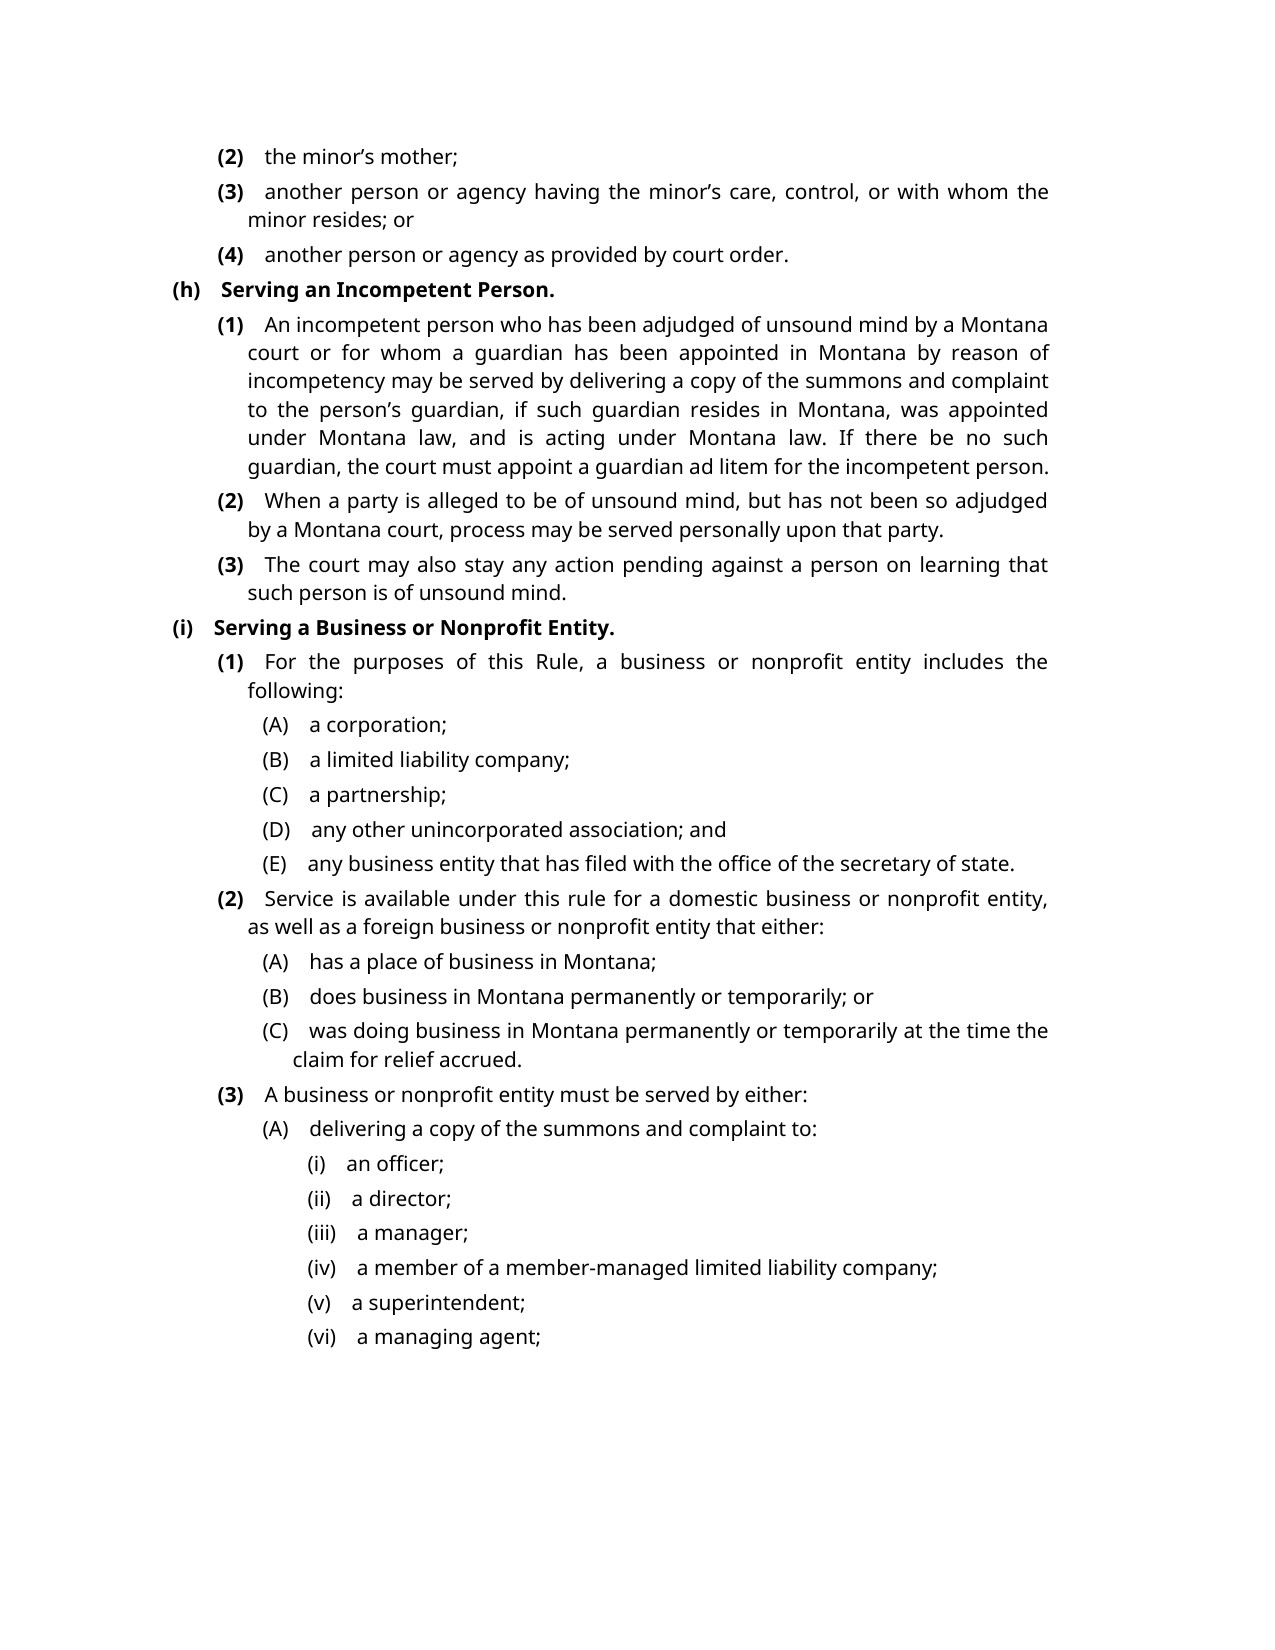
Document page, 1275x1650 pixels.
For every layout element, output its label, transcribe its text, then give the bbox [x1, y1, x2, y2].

text (A) a corporation; [262, 711, 1050, 739]
text (C) was doing business in Montana permanently or temporarily at the time the claim for relief accrued. [262, 1017, 1050, 1073]
text (1) An incompetent person who has been adjudged of unsound mind by a Montana court or for whom a guardian has been appointed in Montana by reason of incompetency may be served by delivering a copy of the summons and complaint to the person’s guardian, if such guardian resides in Montana, was appointed under Montana law, and is acting under Montana law. If there be no such guardian, the court must appoint a guardian ad litem for the incompetent person. [217, 310, 1050, 480]
text (D) any other unincorporated association; and [262, 815, 1050, 843]
text (1) For the purposes of this Rule, a business or nonprofit entity includes the following: [217, 647, 1050, 704]
text (4) another person or agency as provided by court order. [217, 240, 1050, 269]
text (B) does business in Montana permanently or temporarily; or [262, 982, 1050, 1010]
text (iii) a manager; [307, 1218, 1050, 1247]
text (h) Serving an Incompetent Person. [172, 275, 1050, 303]
text (2) the minor’s mother; [217, 142, 1050, 171]
text (v) a superintendent; [307, 1288, 1050, 1316]
text (2) When a party is alleged to be of unsound mind, but has not been so adjudged by a Montana court, process may be served personally upon that party. [217, 487, 1050, 543]
text (i) an officer; [307, 1149, 1050, 1177]
text (ii) a director; [307, 1184, 1050, 1212]
text (B) a limited liability company; [262, 745, 1050, 774]
text (3) The court may also stay any action pending against a person on learning that such person is of unsound mind. [217, 550, 1050, 607]
text (vi) a managing agent; [307, 1322, 1050, 1351]
text (3) A business or nonprofit entity must be served by either: [217, 1080, 1050, 1108]
text (i) Serving a Business or Nonprofit Entity. [172, 613, 1050, 641]
text (iv) a member of a member-managed limited liability company; [307, 1253, 1050, 1282]
text (C) a partnership; [262, 780, 1050, 808]
text (2) Service is available under this rule for a domestic business or nonprofit entity, as well as a foreign business or nonprofit entity that either: [217, 884, 1050, 941]
text (3) another person or agency having the minor’s care, control, or with whom the minor resides; or [217, 177, 1050, 234]
text (E) any business entity that has filed with the office of the secretary of state. [262, 849, 1050, 878]
text (A) delivering a copy of the summons and complaint to: [262, 1114, 1050, 1143]
text (A) has a place of business in Montana; [262, 947, 1050, 976]
